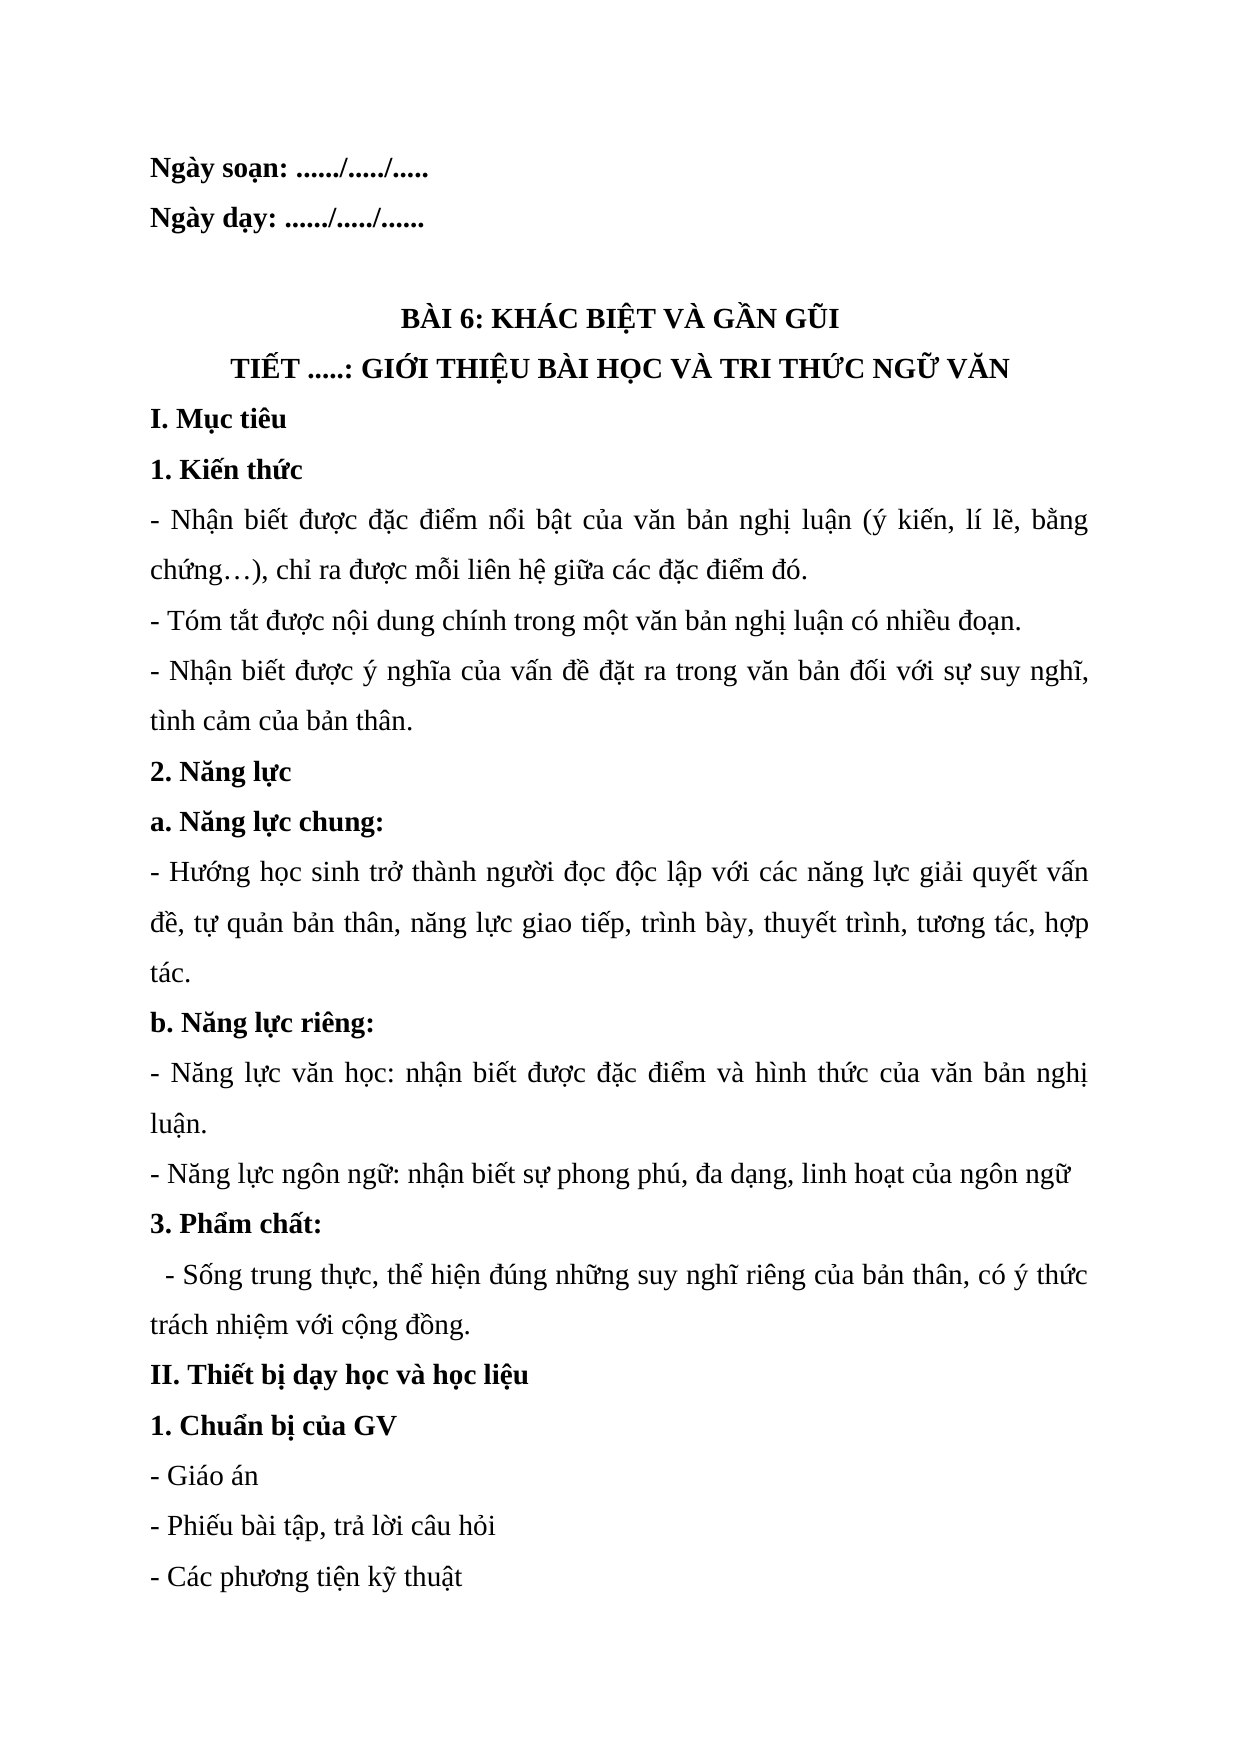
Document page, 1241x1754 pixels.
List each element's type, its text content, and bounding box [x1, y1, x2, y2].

text 1. Kiến thức [150, 452, 1090, 485]
text - Nhận biết được đặc điểm nổi bật của văn bản nghị luận (ý kiến, lí lẽ, bằng chứng…), chỉ ra được mỗi liên hệ giữa các đặc điểm đó. [150, 502, 1090, 586]
text 1. Chuẩn bị của GV [150, 1408, 1090, 1441]
text - Hướng học sinh trở thành người đọc độc lập với các năng lực giải quyết vấn đề, tự quản bản thân, năng lực giao tiếp, trình bày, thuyết trình, tương tác, hợp tác. [150, 854, 1090, 988]
text - Giáo án [150, 1458, 1090, 1492]
text BÀI 6: KHÁC BIỆT VÀ GẦN GŨI [150, 301, 1090, 334]
text b. Năng lực riêng: [150, 1005, 1090, 1039]
text a. Năng lực chung: [150, 804, 1090, 838]
text - Sống trung thực, thể hiện đúng những suy nghĩ riêng của bản thân, có ý thức trách nhiệm với cộng đồng. [150, 1257, 1090, 1341]
text TIẾT .....: GIỚI THIỆU BÀI HỌC VÀ TRI THỨC NGỮ VĂN [150, 351, 1090, 385]
text Ngày soạn: ....../...../..... [150, 150, 1090, 183]
text - Tóm tắt được nội dung chính trong một văn bản nghị luận có nhiều đoạn. [150, 603, 1090, 636]
text 2. Năng lực [150, 754, 1090, 787]
text 3. Phẩm chất: [150, 1207, 1090, 1240]
text - Các phương tiện kỹ thuật [150, 1559, 1090, 1592]
text I. Mục tiêu [150, 402, 1090, 435]
text II. Thiết bị dạy học và học liệu [150, 1357, 1090, 1391]
text - Năng lực văn học: nhận biết được đặc điểm và hình thức của văn bản nghị luận. [150, 1056, 1090, 1139]
text Ngày dạy: ....../...../...... [150, 200, 1090, 234]
text - Nhận biết được ý nghĩa của vấn đề đặt ra trong văn bản đối với sự suy nghĩ, tình cảm của bản thân. [150, 653, 1090, 737]
text - Năng lực ngôn ngữ: nhận biết sự phong phú, đa dạng, linh hoạt của ngôn ngữ [150, 1156, 1090, 1190]
text - Phiếu bài tập, trả lời câu hỏi [150, 1508, 1090, 1542]
